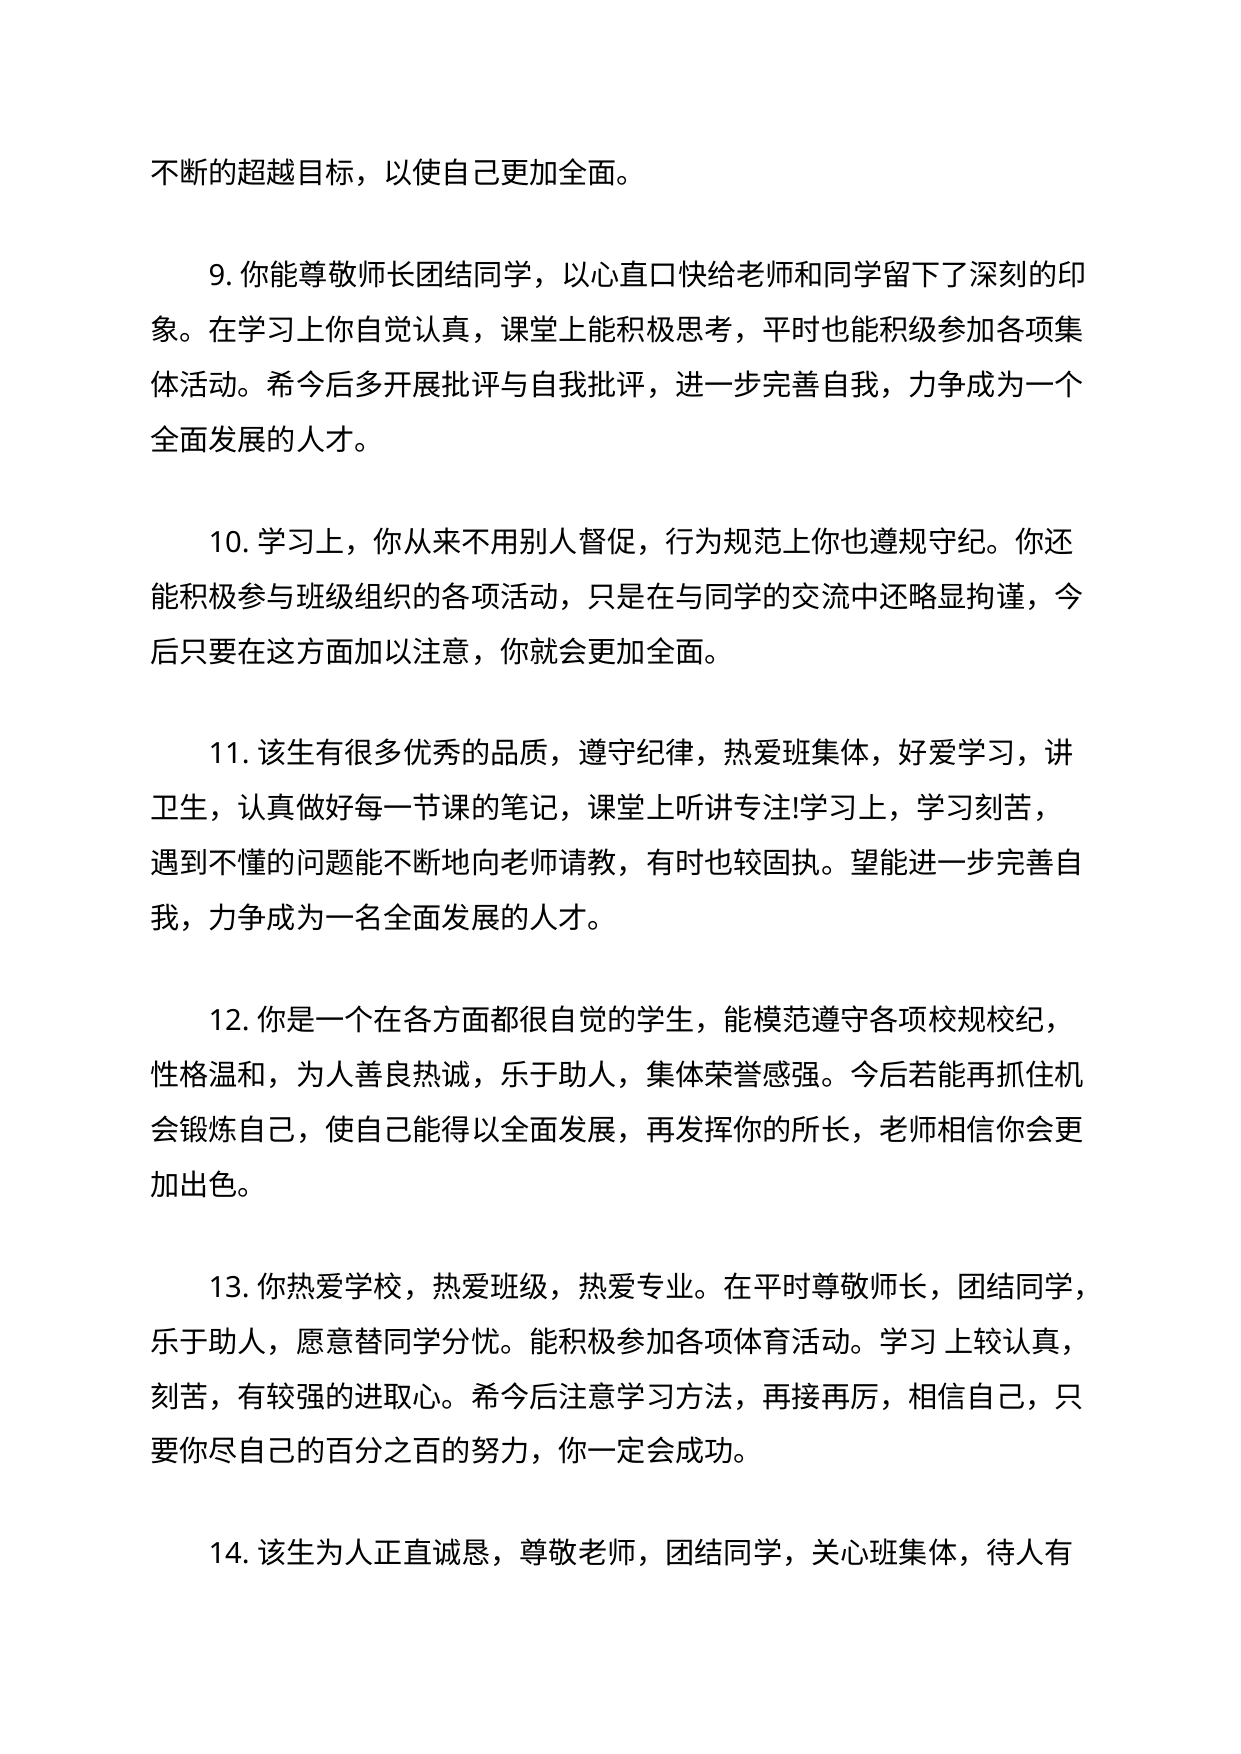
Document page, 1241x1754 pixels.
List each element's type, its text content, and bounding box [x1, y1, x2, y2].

text 9. 你能尊敬师长团结同学，以心直口快给老师和同学留下了深刻的印象。在学习上你自觉认真，课堂上能积极思考，平时也能积级参加各项集体活动。希今后多开展批评与自我批评，进一步完善自我，力争成为一个全面发展的人才。 [150, 252, 1090, 459]
text 13. 你热爱学校，热爱班级，热爱专业。在平时尊敬师长，团结同学，乐于助人，愿意替同学分忧。能积极参加各项体育活动。学习 上较认真，刻苦，有较强的进取心。希今后注意学习方法，再接再厉，相信自己，只要你尽自己的百分之百的努力，你一定会成功。 [150, 1263, 1090, 1470]
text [150, 1530, 1090, 1572]
text 11. 该生有很多优秀的品质，遵守纪律，热爱班集体，好爱学习，讲卫生，认真做好每一节课的笔记，课堂上听讲专注!学习上，学习刻苦，遇到不懂的问题能不断地向老师请教，有时也较固执。望能进一步完善自我，力争成为一名全面发展的人才。 [150, 730, 1090, 937]
text 12. 你是一个在各方面都很自觉的学生，能模范遵守各项校规校纪，性格温和，为人善良热诚，乐于助人，集体荣誉感强。今后若能再抓住机会锻炼自己，使自己能得以全面发展，再发挥你的所长，老师相信你会更加出色。 [150, 997, 1090, 1204]
text 10. 学习上，你从来不用别人督促，行为规范上你也遵规守纪。你还能积极参与班级组织的各项活动，只是在与同学的交流中还略显拘谨，今后只要在这方面加以注意，你就会更加全面。 [150, 518, 1090, 671]
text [150, 150, 1090, 192]
